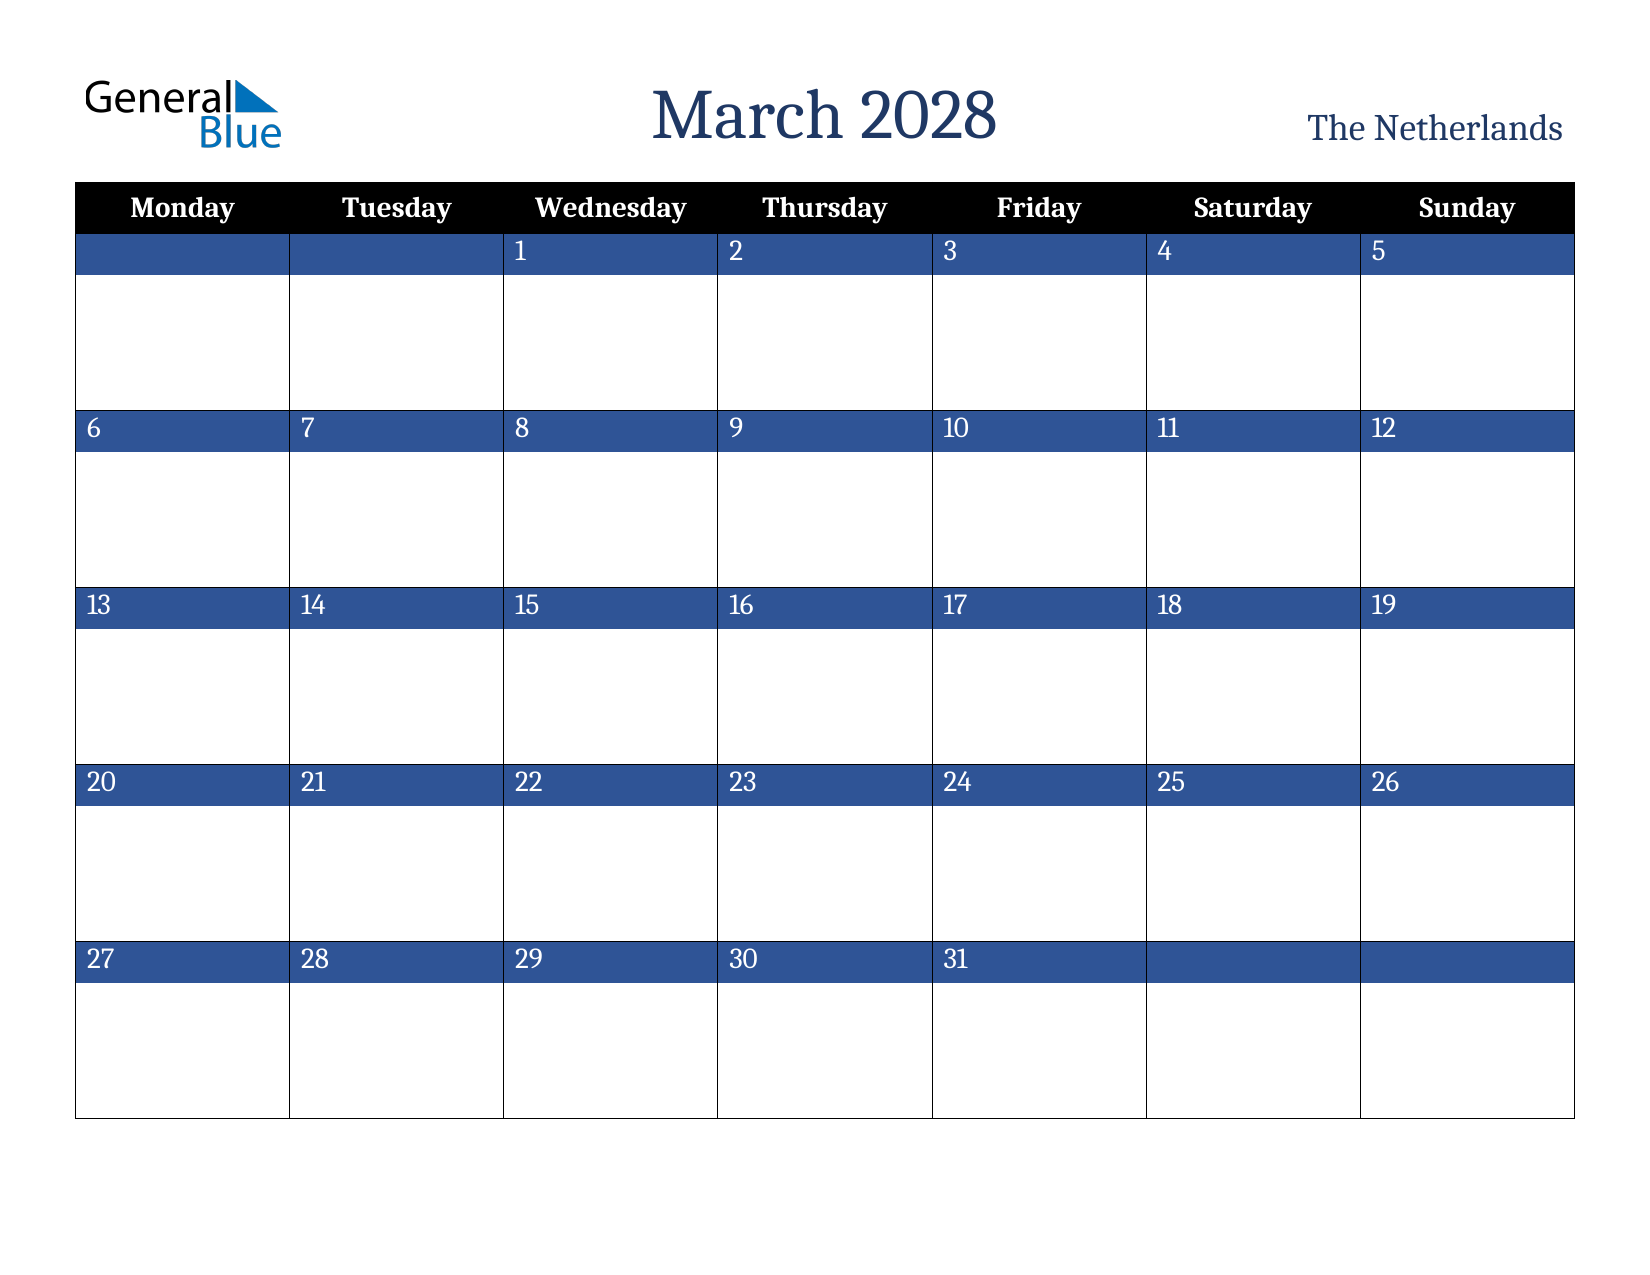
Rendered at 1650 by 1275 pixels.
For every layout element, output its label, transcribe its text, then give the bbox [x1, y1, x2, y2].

table_cell [933, 275, 1146, 410]
table_cell 26 [1361, 765, 1574, 806]
table_cell 7 [290, 411, 503, 452]
table_cell 22 [504, 765, 717, 806]
table_cell Monday [76, 183, 289, 233]
table_cell [1361, 806, 1574, 941]
table_cell 30 [718, 942, 932, 983]
picture [86, 80, 281, 148]
table_cell [290, 806, 503, 941]
table_cell [933, 983, 1146, 1118]
table_cell [1361, 983, 1574, 1118]
table_cell [76, 983, 289, 1118]
table_cell 29 [504, 942, 717, 983]
table_cell 5 [1361, 234, 1574, 275]
table_cell [290, 275, 503, 410]
table_cell [1147, 942, 1360, 983]
table_header March 2028 [504, 75, 1146, 182]
table_cell 28 [290, 942, 503, 983]
table_cell [1147, 629, 1360, 764]
table_cell 27 [76, 942, 289, 983]
table_cell Thursday [718, 183, 932, 233]
table_cell Friday [933, 183, 1146, 233]
table_cell 21 [290, 765, 503, 806]
table_cell [504, 452, 717, 587]
table_cell [1147, 983, 1360, 1118]
table_cell 19 [1361, 588, 1574, 629]
table_cell [76, 275, 289, 410]
table_cell [76, 806, 289, 941]
table_cell [718, 275, 932, 410]
table_cell 9 [718, 411, 932, 452]
table_cell Sunday [1361, 183, 1574, 233]
table_cell Tuesday [290, 183, 503, 233]
table_cell [933, 806, 1146, 941]
table_cell [1361, 452, 1574, 587]
table_cell 13 [76, 588, 289, 629]
table_cell 20 [76, 765, 289, 806]
table_cell 23 [718, 765, 932, 806]
table_header [76, 75, 503, 182]
table_cell 17 [933, 588, 1146, 629]
table_cell [1147, 275, 1360, 410]
table_cell [290, 629, 503, 764]
table_cell [504, 983, 717, 1118]
table_cell 4 [1147, 234, 1360, 275]
table_cell [504, 629, 717, 764]
table_cell 11 [1147, 411, 1360, 452]
table_cell [1361, 275, 1574, 410]
table_cell [504, 806, 717, 941]
table_cell 31 [933, 942, 1146, 983]
table_cell [1361, 942, 1574, 983]
table_cell [504, 275, 717, 410]
table_cell 14 [290, 588, 503, 629]
table_cell 25 [1147, 765, 1360, 806]
table_cell [933, 452, 1146, 587]
table_cell 12 [1361, 411, 1574, 452]
table_cell 1 [504, 234, 717, 275]
table_cell [1147, 806, 1360, 941]
table_header The Netherlands [1146, 75, 1574, 182]
table_cell [76, 629, 289, 764]
table_cell [290, 234, 503, 275]
table_cell [1147, 452, 1360, 587]
table_cell [718, 629, 932, 764]
table_cell Saturday [1147, 183, 1360, 233]
table_cell 8 [504, 411, 717, 452]
table_cell [76, 452, 289, 587]
table_cell Wednesday [504, 183, 717, 233]
table_cell [718, 806, 932, 941]
table_cell 10 [933, 411, 1146, 452]
table_cell [1361, 629, 1574, 764]
table_cell 3 [933, 234, 1146, 275]
table_cell [290, 983, 503, 1118]
table_cell 2 [718, 234, 932, 275]
table_cell [933, 629, 1146, 764]
table_cell 24 [933, 765, 1146, 806]
table_cell [718, 452, 932, 587]
table_cell 16 [718, 588, 932, 629]
table_cell 18 [1147, 588, 1360, 629]
table_cell [76, 234, 289, 275]
table_cell 6 [76, 411, 289, 452]
table_cell [718, 983, 932, 1118]
table_cell 15 [504, 588, 717, 629]
table_cell [290, 452, 503, 587]
